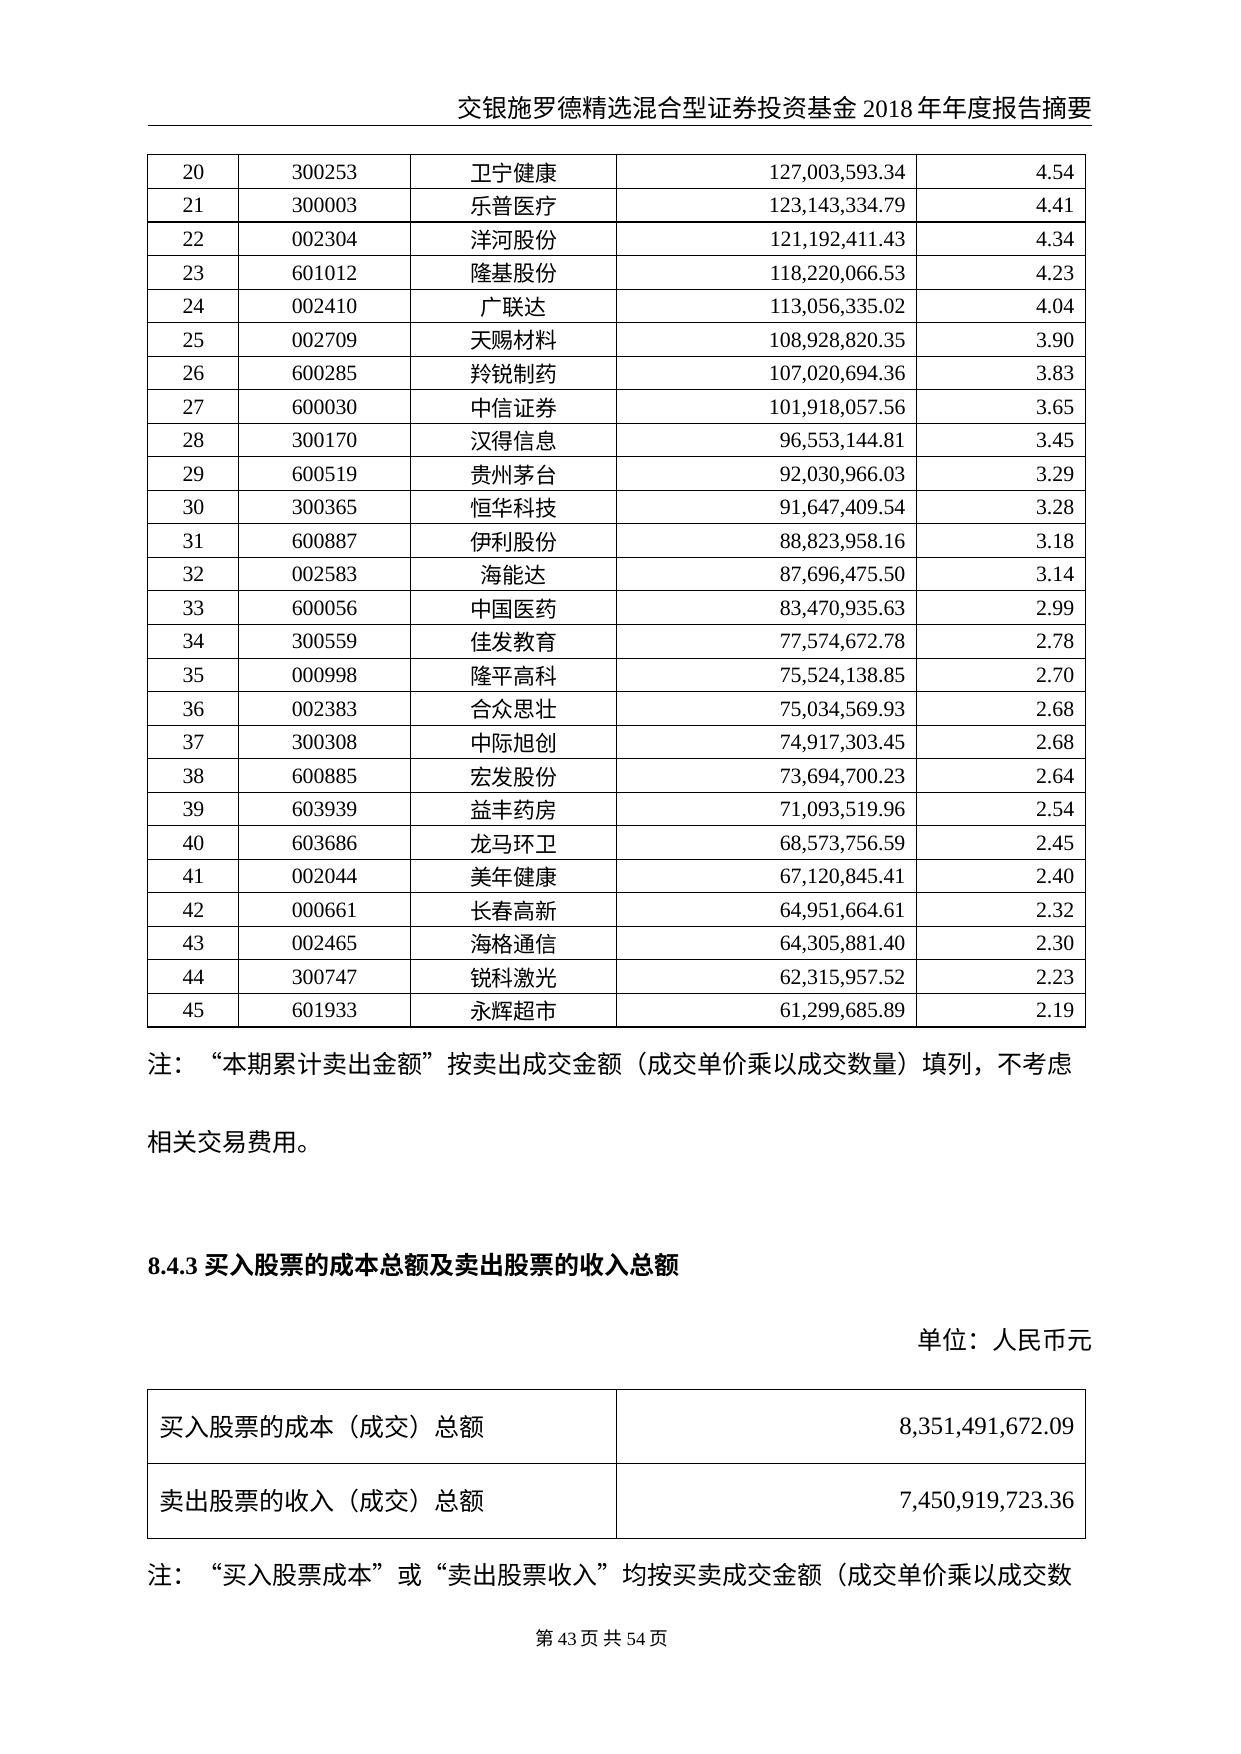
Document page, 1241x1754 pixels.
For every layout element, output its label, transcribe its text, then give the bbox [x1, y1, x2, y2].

table_cell 伊利股份 [411, 524, 616, 557]
table_cell 61,299,685.89 [617, 994, 916, 1026]
table_cell 002583 [239, 558, 410, 590]
table_cell 300308 [239, 726, 410, 758]
table_cell 2.40 [917, 860, 1085, 892]
table_cell 21 [148, 189, 238, 221]
table_cell 44 [148, 960, 238, 993]
table_cell 汉得信息 [411, 424, 616, 456]
table_cell 3.65 [917, 390, 1085, 423]
table_cell 29 [148, 457, 238, 490]
table_cell 75,034,569.93 [617, 692, 916, 724]
table_cell 中国医药 [411, 591, 616, 624]
table_cell 海能达 [411, 558, 616, 590]
table_cell 35 [148, 659, 238, 691]
table_cell 2.32 [917, 893, 1085, 926]
table_cell 3.83 [917, 357, 1085, 389]
table_cell 002709 [239, 323, 410, 356]
table_cell 71,093,519.96 [617, 793, 916, 825]
table_cell 83,470,935.63 [617, 591, 916, 624]
table_cell 62,315,957.52 [617, 960, 916, 993]
table_cell 3.14 [917, 558, 1085, 590]
table_cell 600056 [239, 591, 410, 624]
table_cell 2.78 [917, 625, 1085, 657]
table_cell 24 [148, 290, 238, 322]
table_cell 2.23 [917, 960, 1085, 993]
table_cell 300253 [239, 155, 410, 188]
table_cell 卫宁健康 [411, 155, 616, 188]
table_cell 2.19 [917, 994, 1085, 1026]
table_cell 宏发股份 [411, 759, 616, 792]
table_cell 2.30 [917, 927, 1085, 959]
table_cell 中际旭创 [411, 726, 616, 758]
table_cell 洋河股份 [411, 223, 616, 255]
table_cell 卖出股票的收入（成交）总额 [148, 1464, 616, 1537]
table_cell 羚锐制药 [411, 357, 616, 389]
table_cell 300170 [239, 424, 410, 456]
table_cell 600030 [239, 390, 410, 423]
table_cell 002410 [239, 290, 410, 322]
table_cell 30 [148, 491, 238, 523]
table_cell 600887 [239, 524, 410, 557]
table_cell 中信证券 [411, 390, 616, 423]
table_cell 32 [148, 558, 238, 590]
table_cell 127,003,593.34 [617, 155, 916, 188]
table_cell 300559 [239, 625, 410, 657]
subtitle 8.4.3 买入股票的成本总额及卖出股票的收入总额 [148, 1231, 1092, 1296]
table_cell 300365 [239, 491, 410, 523]
table_header 买入股票的成本（成交）总额 [148, 1390, 616, 1463]
table_cell 113,056,335.02 [617, 290, 916, 322]
table_cell 28 [148, 424, 238, 456]
table_cell 002465 [239, 927, 410, 959]
table_cell 600519 [239, 457, 410, 490]
table_cell 2.54 [917, 793, 1085, 825]
table_cell 37 [148, 726, 238, 758]
table_cell 68,573,756.59 [617, 826, 916, 859]
table_cell 永辉超市 [411, 994, 616, 1026]
table_cell 603686 [239, 826, 410, 859]
table_cell 96,553,144.81 [617, 424, 916, 456]
table_cell 4.23 [917, 256, 1085, 288]
table_cell 87,696,475.50 [617, 558, 916, 590]
table_cell 27 [148, 390, 238, 423]
table_cell 107,020,694.36 [617, 357, 916, 389]
table_cell 002304 [239, 223, 410, 255]
table_cell 39 [148, 793, 238, 825]
table_cell 75,524,138.85 [617, 659, 916, 691]
table_cell 4.34 [917, 223, 1085, 255]
table_cell 88,823,958.16 [617, 524, 916, 557]
table_cell 长春高新 [411, 893, 616, 926]
table_cell 20 [148, 155, 238, 188]
table_cell 3.28 [917, 491, 1085, 523]
table_cell 22 [148, 223, 238, 255]
table_cell 64,951,664.61 [617, 893, 916, 926]
table_cell 74,917,303.45 [617, 726, 916, 758]
table_cell 67,120,845.41 [617, 860, 916, 892]
table_cell 000998 [239, 659, 410, 691]
table_cell 4.04 [917, 290, 1085, 322]
table_cell 3.45 [917, 424, 1085, 456]
table_cell 600285 [239, 357, 410, 389]
table_cell 41 [148, 860, 238, 892]
table_cell 26 [148, 357, 238, 389]
table_cell 4.54 [917, 155, 1085, 188]
table_cell 38 [148, 759, 238, 792]
table_cell 36 [148, 692, 238, 724]
table_cell 45 [148, 994, 238, 1026]
table_cell 合众思壮 [411, 692, 616, 724]
table_cell 101,918,057.56 [617, 390, 916, 423]
table_cell 33 [148, 591, 238, 624]
table_header 8,351,491,672.09 [617, 1390, 1085, 1463]
table_cell 2.70 [917, 659, 1085, 691]
table_cell 77,574,672.78 [617, 625, 916, 657]
table_cell 2.68 [917, 692, 1085, 724]
table_cell 2.45 [917, 826, 1085, 859]
table_cell 23 [148, 256, 238, 288]
table_cell 益丰药房 [411, 793, 616, 825]
table_cell 恒华科技 [411, 491, 616, 523]
table_cell 92,030,966.03 [617, 457, 916, 490]
table_cell 300747 [239, 960, 410, 993]
text 单位：人民币元 [149, 1306, 1092, 1371]
table_cell 601933 [239, 994, 410, 1026]
table_cell 锐科激光 [411, 960, 616, 993]
table_cell 64,305,881.40 [617, 927, 916, 959]
table_cell 603939 [239, 793, 410, 825]
table_cell 龙马环卫 [411, 826, 616, 859]
table_cell 美年健康 [411, 860, 616, 892]
table_cell 25 [148, 323, 238, 356]
table_cell 000661 [239, 893, 410, 926]
table_cell 002044 [239, 860, 410, 892]
table_cell 123,143,334.79 [617, 189, 916, 221]
table_cell 3.90 [917, 323, 1085, 356]
table_cell 天赐材料 [411, 323, 616, 356]
table_cell 31 [148, 524, 238, 557]
table_cell 海格通信 [411, 927, 616, 959]
table_cell 43 [148, 927, 238, 959]
table_cell 贵州茅台 [411, 457, 616, 490]
table_cell 002383 [239, 692, 410, 724]
text 注：“本期累计卖出金额”按卖出成交金额（成交单价乘以成交数量）填列，不考虑相关交易费用。 [148, 1030, 1092, 1173]
table_cell 121,192,411.43 [617, 223, 916, 255]
table_cell 108,928,820.35 [617, 323, 916, 356]
table_cell 91,647,409.54 [617, 491, 916, 523]
table_cell 2.68 [917, 726, 1085, 758]
table_cell 34 [148, 625, 238, 657]
table_cell 3.18 [917, 524, 1085, 557]
table_cell 2.99 [917, 591, 1085, 624]
table_cell 73,694,700.23 [617, 759, 916, 792]
table_cell 3.29 [917, 457, 1085, 490]
table_cell 300003 [239, 189, 410, 221]
table_cell 601012 [239, 256, 410, 288]
table_cell 广联达 [411, 290, 616, 322]
table_cell 7,450,919,723.36 [617, 1464, 1085, 1537]
table_cell 隆平高科 [411, 659, 616, 691]
table_cell 42 [148, 893, 238, 926]
table_cell 乐普医疗 [411, 189, 616, 221]
table_cell 4.41 [917, 189, 1085, 221]
table_cell 隆基股份 [411, 256, 616, 288]
table_cell 2.64 [917, 759, 1085, 792]
table_cell 600885 [239, 759, 410, 792]
table_cell 118,220,066.53 [617, 256, 916, 288]
table_cell 佳发教育 [411, 625, 616, 657]
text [148, 1541, 1092, 1606]
table_cell 40 [148, 826, 238, 859]
